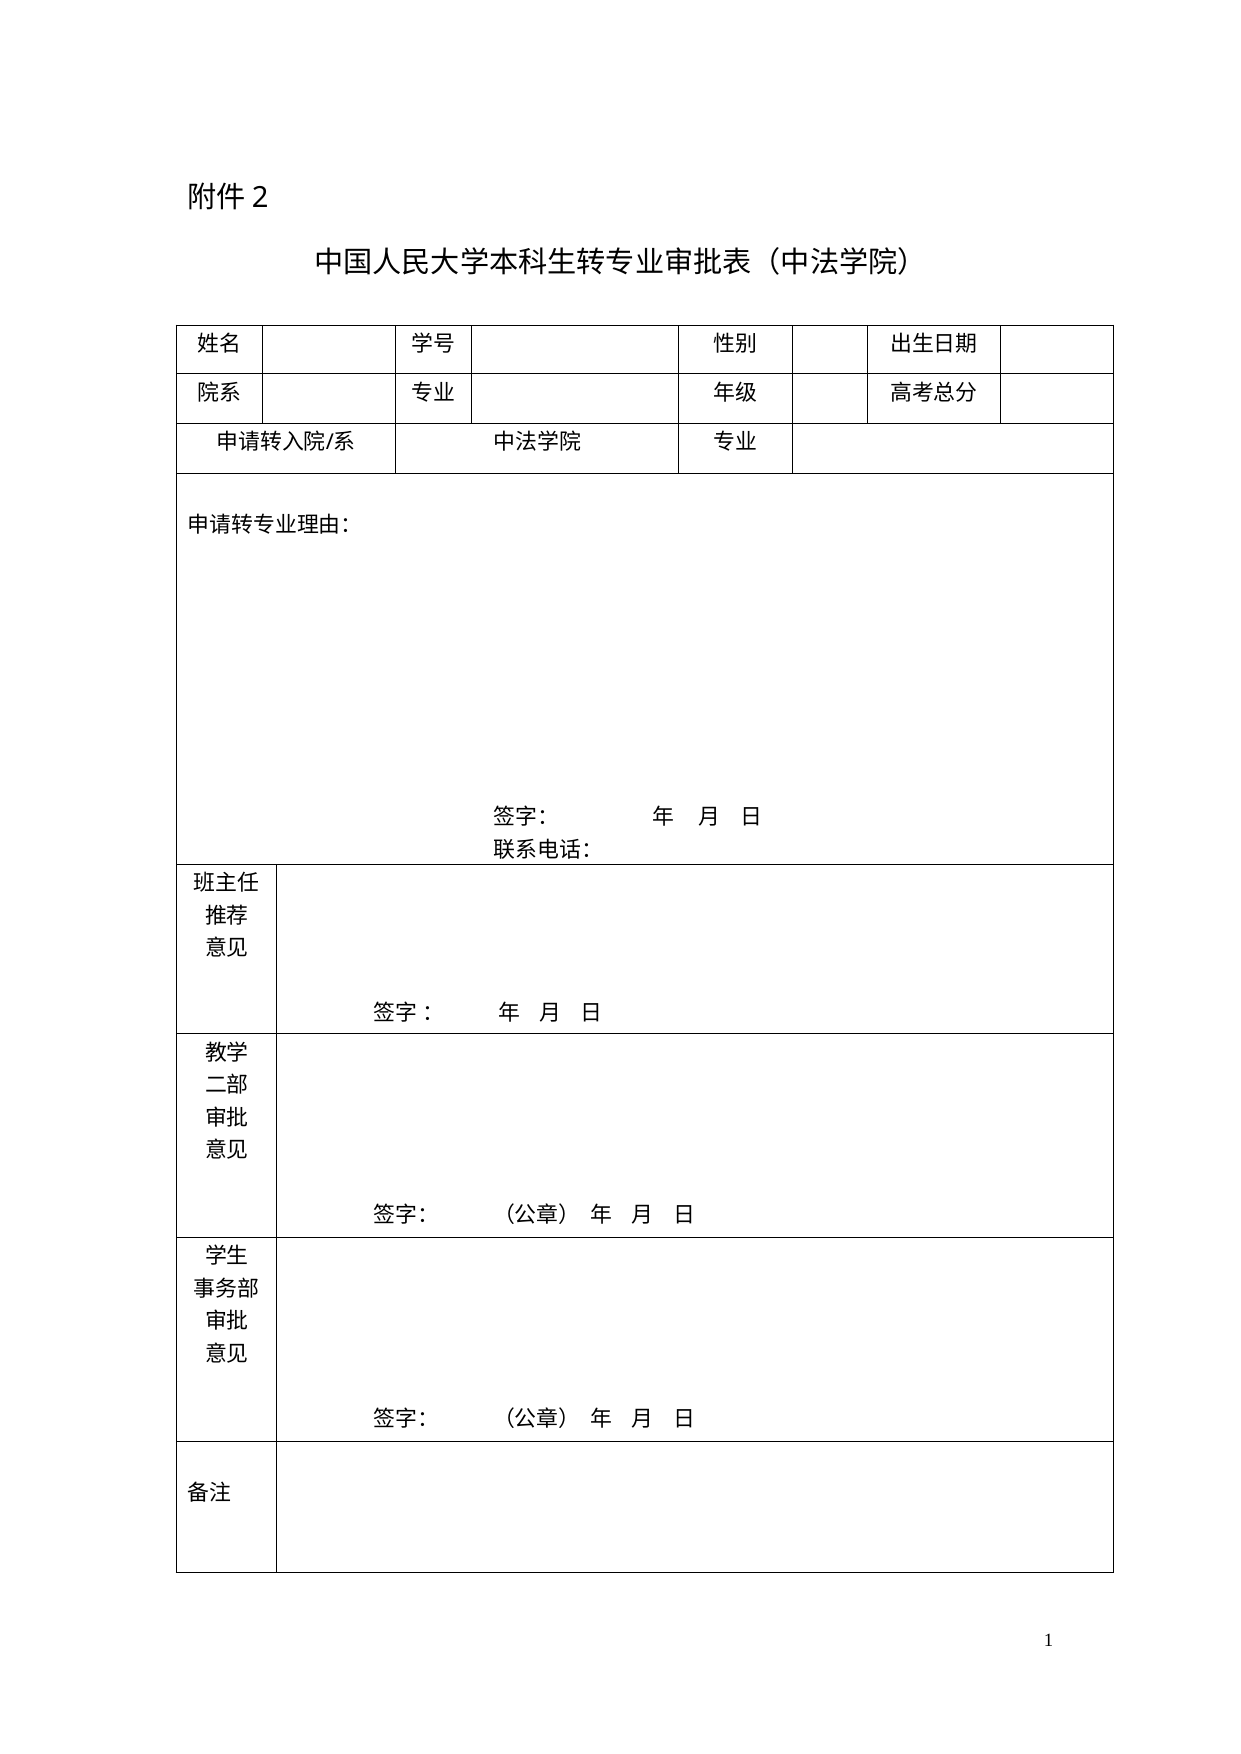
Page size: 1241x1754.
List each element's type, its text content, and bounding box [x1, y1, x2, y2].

table_cell 院系 [177, 374, 262, 423]
table_cell [793, 424, 1113, 473]
table_cell 教学 二部 审批 意见 [177, 1034, 276, 1237]
table_cell 年级 [679, 374, 792, 423]
table_cell 签字： （公章） 年 月 日 [277, 1238, 1113, 1441]
table_cell [263, 374, 395, 423]
table_cell 备注 [177, 1442, 276, 1572]
table_cell 签字： （公章） 年 月 日 [277, 1034, 1113, 1237]
text 中国人民大学本科生转专业审批表（中法学院） [187, 227, 1053, 292]
table_cell [1001, 374, 1113, 423]
table_cell [793, 374, 867, 423]
table_header 姓名 [177, 326, 262, 373]
table_header 性别 [679, 326, 792, 373]
table_cell [472, 374, 678, 423]
table_header [263, 326, 395, 373]
table_cell 申请转专业理由： 签字： 年 月 日 联系电话： [177, 474, 1113, 864]
text 附件2 [187, 162, 994, 227]
table_cell 学生 事务部 审批 意见 [177, 1238, 276, 1441]
table_cell 申请转入院/系 [177, 424, 395, 473]
table_header [793, 326, 867, 373]
table_header [472, 326, 678, 373]
table_cell 高考总分 [868, 374, 1000, 423]
table_header 学号 [396, 326, 471, 373]
table_header 出生日期 [868, 326, 1000, 373]
table_header [1001, 326, 1113, 373]
table_cell 专业 [396, 374, 471, 423]
table_cell 专业 [679, 424, 792, 473]
table_cell 签字 ： 年 月 日 [277, 865, 1113, 1033]
table_cell 中法学院 [396, 424, 678, 473]
table_cell 班主任 推荐 意见 [177, 865, 276, 1033]
table_cell [277, 1442, 1113, 1572]
